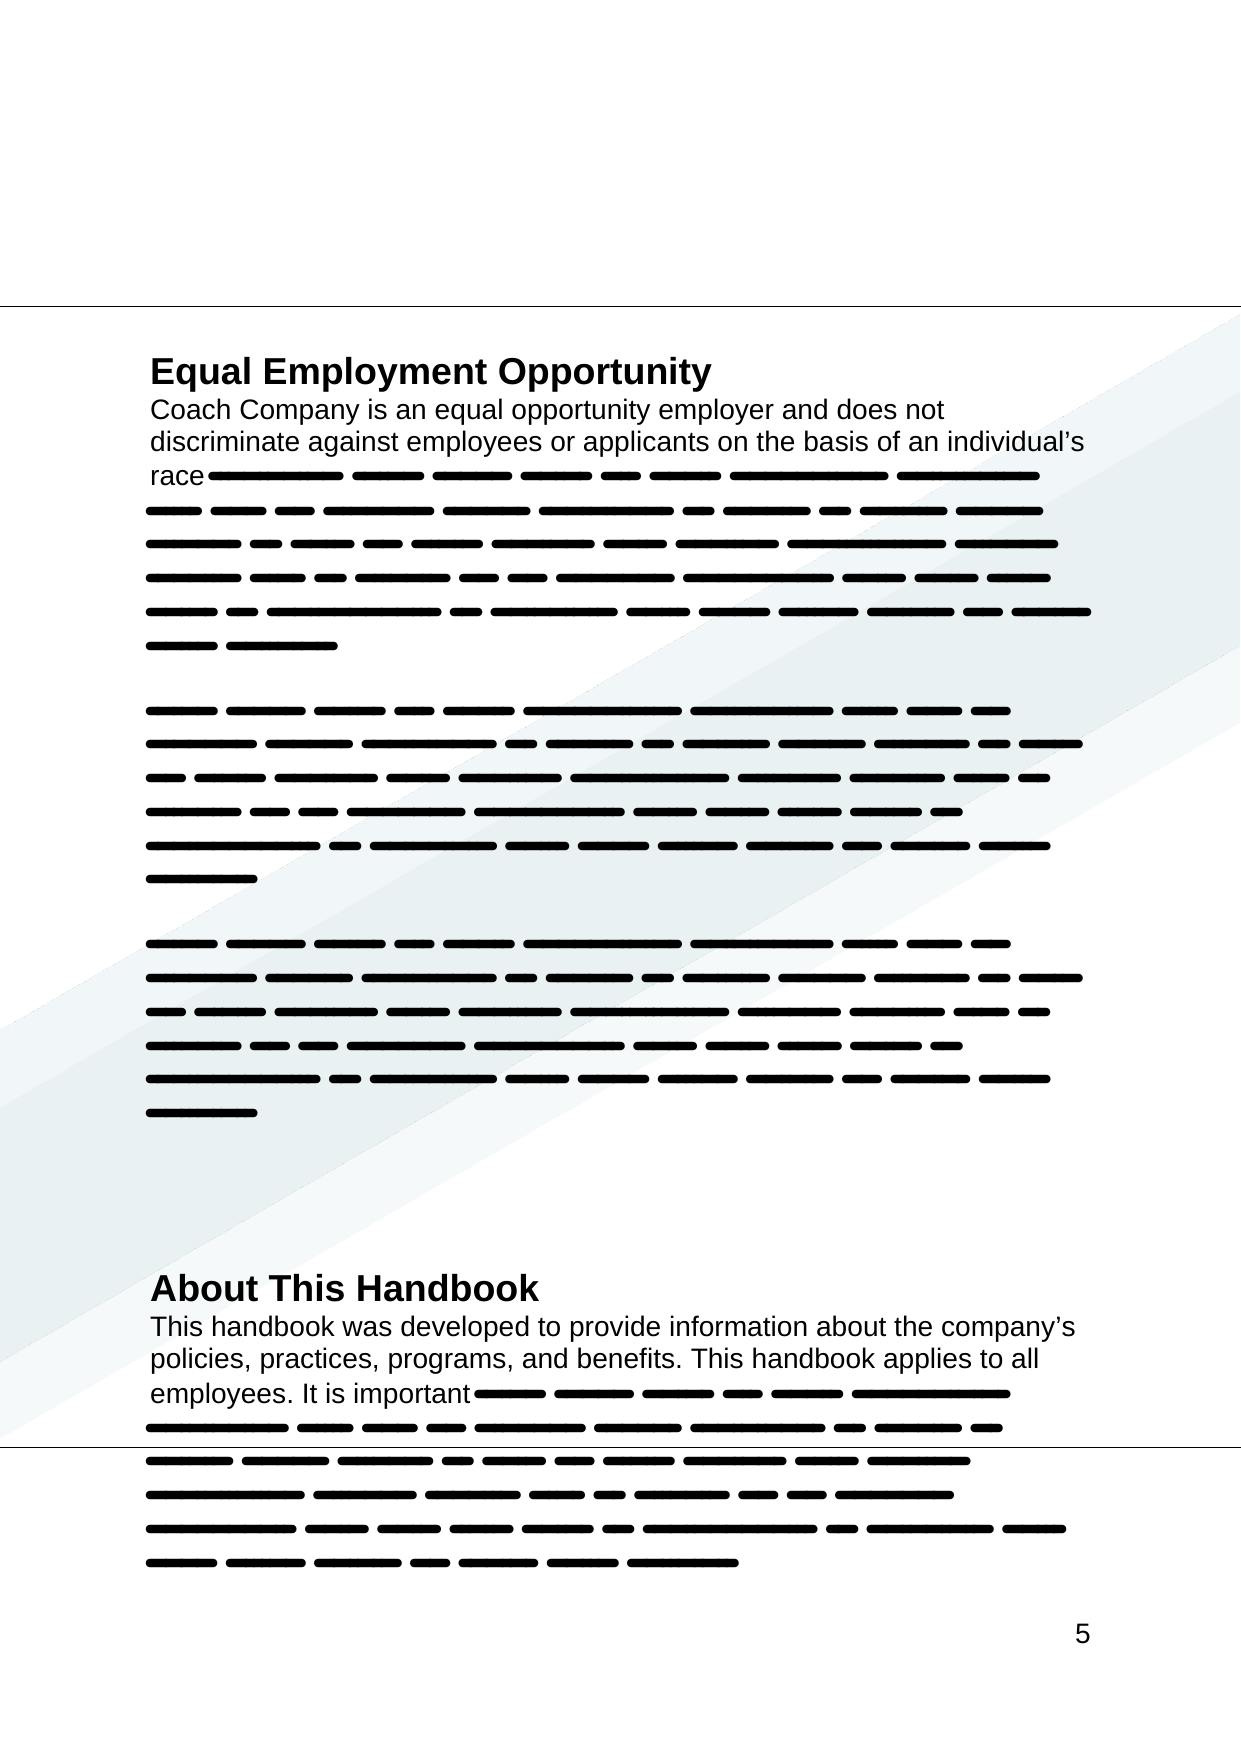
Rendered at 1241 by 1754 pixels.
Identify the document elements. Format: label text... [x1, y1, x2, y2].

text This handbook was developed to provide information about the company’s policies, practices, programs, and benefits. This handbook applies to all employees. It is important Lorem ipsum dolor sit amet, consectetur adipiscing elit. Sed do eiusmod tempor incididunt ut labore et dolore magna aliqua. Ut enim ad minim veniam, quis nostrud exercitation ullamco laboris nisi ut aliquip ex ea commodo consequat. Duis aute irure dolor in reprehenderit in voluptate velit esse cillum dolore eu fugiat nulla pariatur. [150, 1310, 1090, 1578]
subtitle About This Handbook [150, 1223, 1090, 1309]
text Coach Company is an equal opportunity employer and does not discriminate against employees or applicants on the basis of an individual’s race (including Lorem ipsum dolor sit amet, consectetur adipiscing elit. Sed do eiusmod tempor incididunt ut labore et dolore magna aliqua. Ut enim ad minim veniam, quis nostrud exercitation ullamco laboris nisi ut aliquip ex ea commodo consequat. Duis aute irure dolor in reprehenderit in voluptate velit esse cillum dolore eu fugiat nulla pariatur. [150, 393, 1090, 661]
subtitle Equal Employment Opportunity [150, 349, 1090, 392]
text Lorem ipsum dolor sit amet, consectetur adipiscing elit. Sed do eiusmod tempor incididunt ut labore et dolore magna aliqua. Ut enim ad minim veniam, quis nostrud exercitation ullamco laboris nisi ut aliquip ex ea commodo consequat. Duis aute irure dolor in reprehenderit in voluptate velit esse cillum dolore eu fugiat nulla pariatur. [150, 692, 1090, 894]
picture [0, 307, 1241, 1447]
text Lorem ipsum dolor sit amet, consectetur adipiscing elit. Sed do eiusmod tempor incididunt ut labore et dolore magna aliqua. Ut enim ad minim veniam, quis nostrud exercitation ullamco laboris nisi ut aliquip ex ea commodo consequat. Duis aute irure dolor in reprehenderit in voluptate velit esse cillum dolore eu fugiat nulla pariatur. [150, 926, 1090, 1128]
